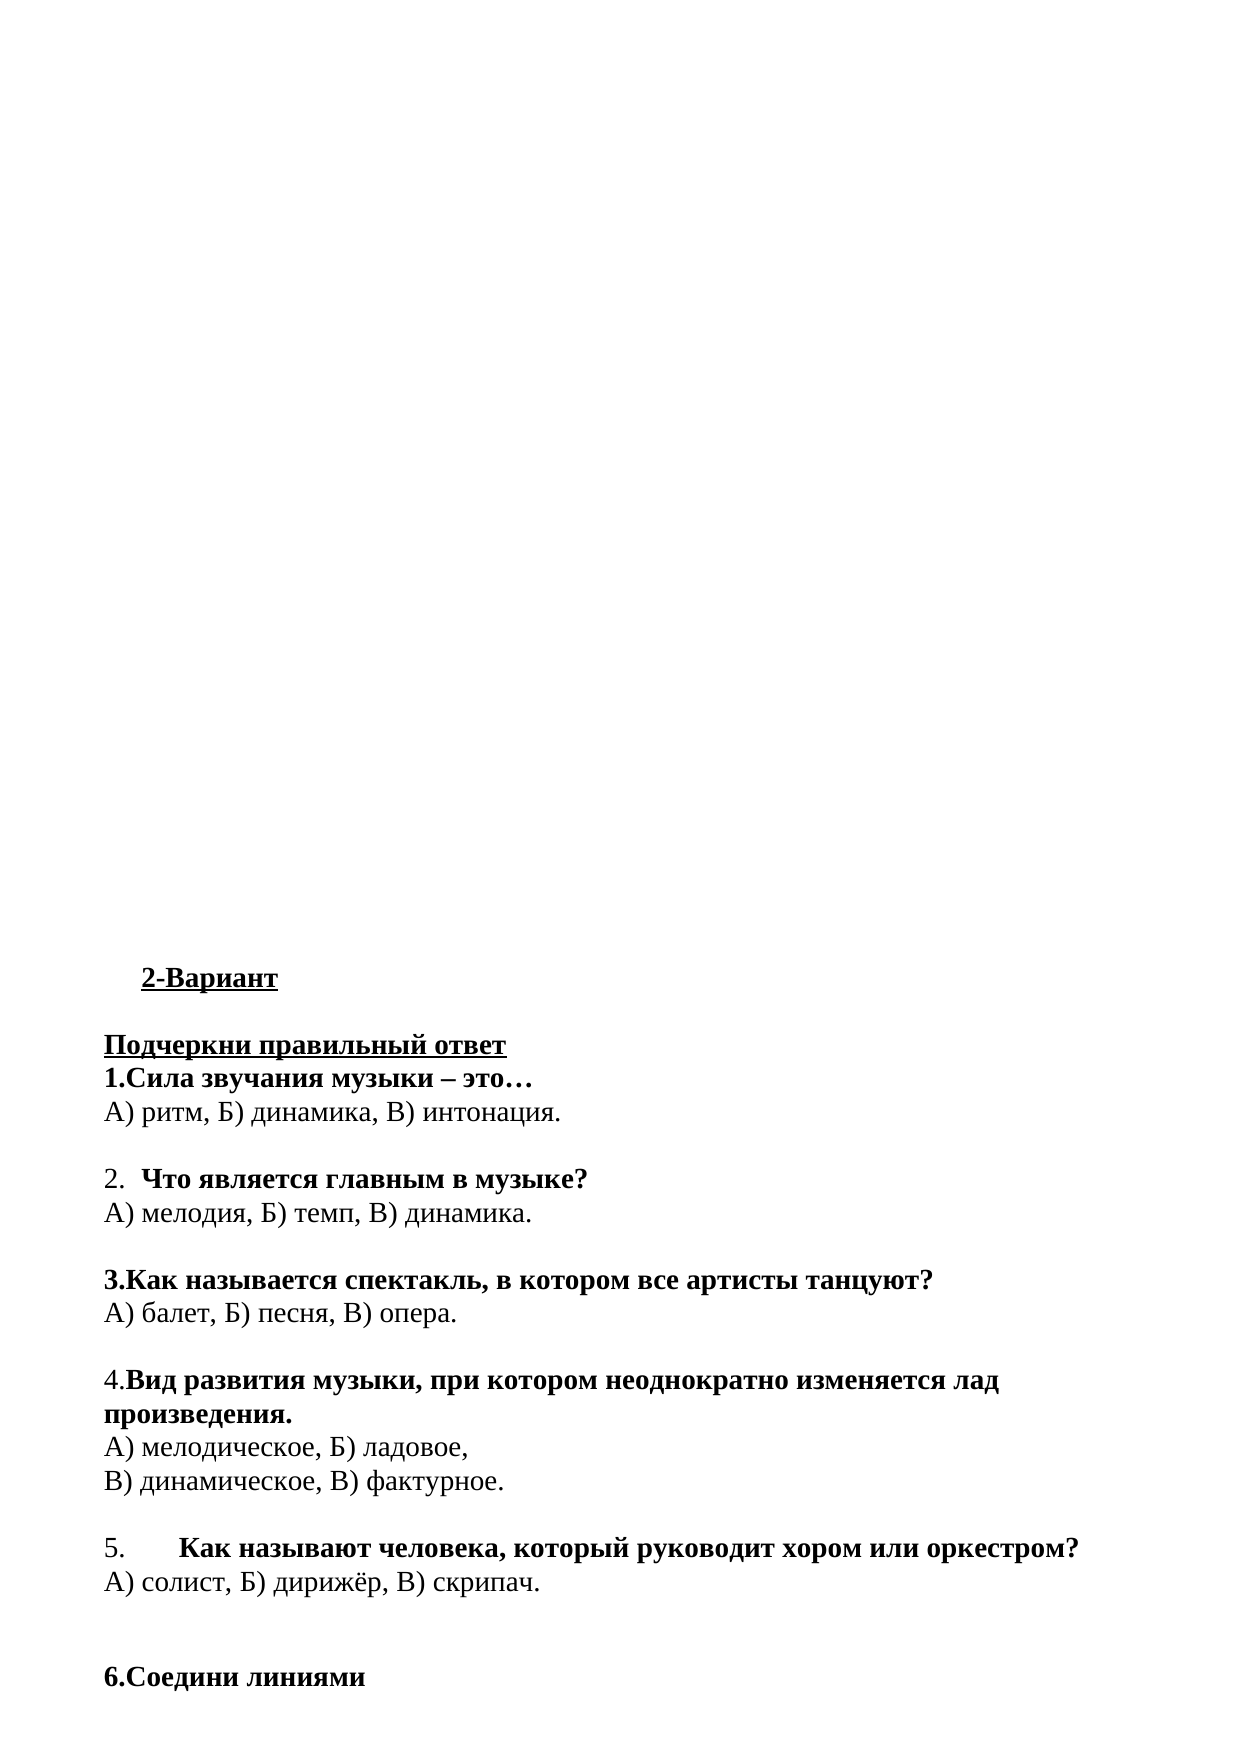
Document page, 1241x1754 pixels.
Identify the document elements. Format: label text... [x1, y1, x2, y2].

list Что является главным в музыке? [103, 1161, 1152, 1195]
text А) ритм, Б) динамика, В) интонация. [103, 1094, 1152, 1128]
text 3.Как называется спектакль, в котором все артисты танцуют? [103, 1262, 1152, 1295]
text А) солист, Б) дирижёр, В) скрипач. [103, 1564, 1152, 1597]
text В) динамическое, В) фактурное. [103, 1463, 1152, 1497]
text 6.Соедини линиями [103, 1659, 1152, 1693]
text Подчеркни правильный ответ [103, 1027, 1152, 1061]
text 1.Сила звучания музыки – это… [103, 1061, 1152, 1094]
text 4.Вид развития музыки, при котором неоднократно изменяется лад произведения. [103, 1362, 1152, 1429]
text 2-Вариант [141, 960, 1152, 993]
text А) мелодическое, Б) ладовое, [103, 1429, 1152, 1463]
text А) балет, Б) песня, В) опера. [103, 1295, 1152, 1329]
list Как называют человека, который руководит хором или оркестром? [103, 1530, 1152, 1564]
text А) мелодия, Б) темп, В) динамика. [103, 1195, 1152, 1228]
